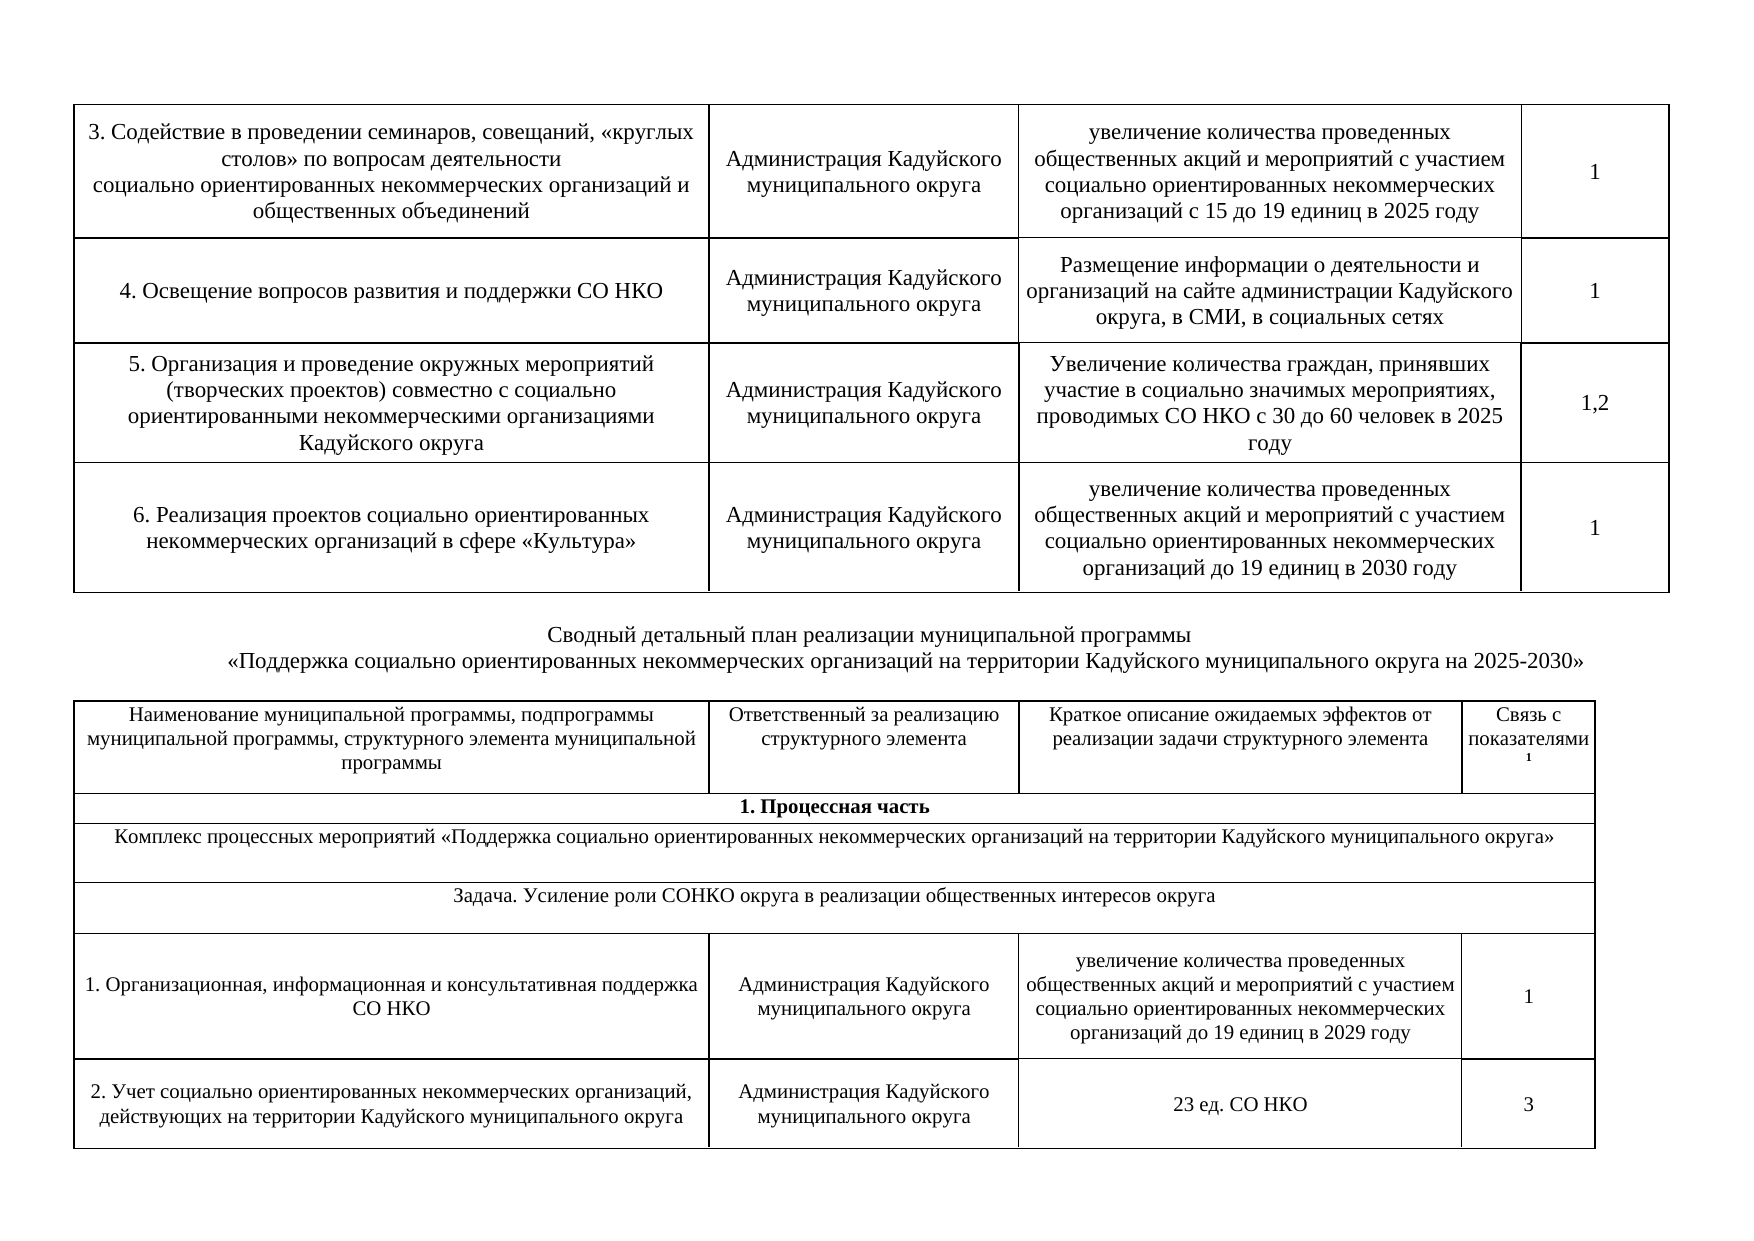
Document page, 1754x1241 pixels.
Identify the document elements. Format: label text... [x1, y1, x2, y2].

table_cell Задача. Усиление роли СОНКО округа в реализации общественных интересов округа [75, 883, 1594, 932]
table_cell 23 ед. СО НКО [1019, 1059, 1461, 1147]
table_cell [710, 105, 1018, 237]
table_cell 1 [1462, 934, 1594, 1058]
table_cell 3. Содействие в проведении семинаров, совещаний, «круглых столов» по вопросам деятельности социально ориентированных некоммерческих организаций и общественных объединений [75, 105, 708, 237]
table_cell 1 [1522, 239, 1668, 342]
table_cell 1,2 [1522, 344, 1668, 462]
table_header Ответственный за реализацию структурного элемента [710, 702, 1018, 793]
table_cell 3 [1462, 1060, 1594, 1147]
table_cell 1 [1522, 105, 1668, 237]
table_cell 1 [1522, 463, 1668, 591]
table_cell увеличение количества проведенных общественных акций и мероприятий с участием социально ориентированных некоммерческих организаций до 19 единиц в 2030 году [1020, 463, 1520, 591]
table_cell Администрация Кадуйского муниципального округа [710, 239, 1018, 342]
table_cell Администрация Кадуйского муниципального округа [710, 934, 1018, 1058]
table_cell Размещение информации о деятельности и организаций на сайте администрации Кадуйского округа, в СМИ, в социальных сетях [1019, 238, 1521, 342]
table_cell 4. Освещение вопросов развития и поддержки СО НКО [75, 239, 708, 342]
table_cell 5. Организация и проведение окружных мероприятий (творческих проектов) совместно с социально ориентированными некоммерческими организациями Кадуйского округа [75, 344, 708, 462]
table_cell Комплекс процессных мероприятий «Поддержка социально ориентированных некоммерческих организаций на территории Кадуйского муниципального округа» [75, 824, 1594, 882]
table_cell Увеличение количества граждан, принявших участие в социально значимых мероприятиях, проводимых СО НКО с 30 до 60 человек в 2025 году [1020, 343, 1520, 462]
table_cell 2. Учет социально ориентированных некоммерческих организаций, действующих на территории Кадуйского муниципального округа [75, 1060, 708, 1147]
table_cell 6. Реализация проектов социально ориентированных некоммерческих организаций в сфере «Культура» [75, 463, 708, 591]
table_header Краткое описание ожидаемых эффектов от реализации задачи структурного элемента [1020, 702, 1461, 793]
table_cell 1. Процессная часть [75, 794, 1594, 823]
table_cell увеличение количества проведенных общественных акций и мероприятий с участием социально ориентированных некоммерческих организаций с 15 до 19 единиц в 2025 году [1019, 105, 1521, 237]
table_cell 1. Организационная, информационная и консультативная поддержка СО НКО [75, 934, 708, 1058]
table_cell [710, 1060, 1018, 1147]
table_header Связь с показателями 1 [1463, 702, 1594, 793]
table_cell Администрация Кадуйского муниципального округа [710, 344, 1018, 462]
text «Поддержка социально ориентированных некоммерческих организаций на территории Кадуйского муниципального округа на 2025-2030» [89, 647, 1651, 674]
table_cell Администрация Кадуйского муниципального округа [710, 463, 1018, 591]
table_header Наименование муниципальной программы, подпрограммы муниципальной программы, структурного элемента муниципальной программы [75, 702, 708, 793]
text Сводный детальный план реализации муниципальной программы [89, 621, 1651, 647]
table_cell увеличение количества проведенных общественных акций и мероприятий с участием социально ориентированных некоммерческих организаций до 19 единиц в 2029 году [1019, 934, 1461, 1058]
